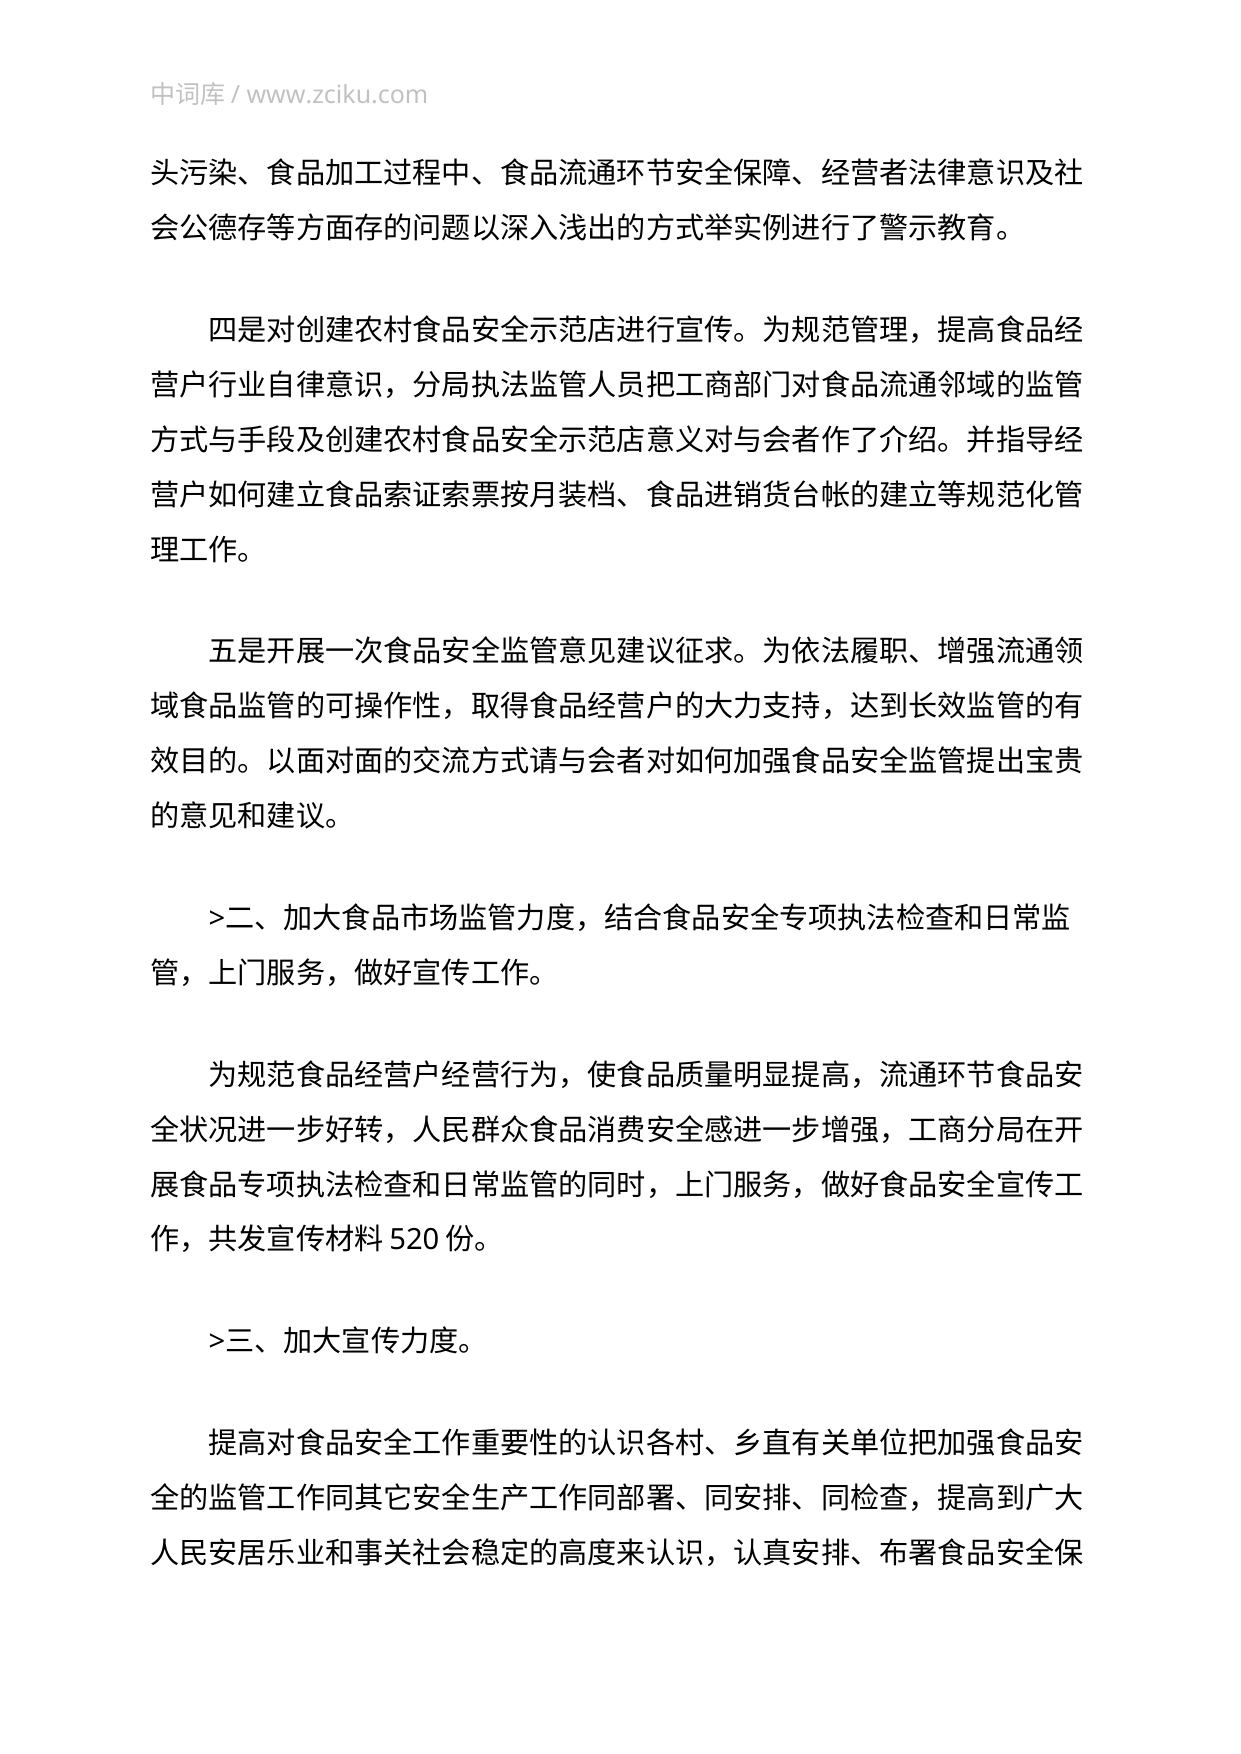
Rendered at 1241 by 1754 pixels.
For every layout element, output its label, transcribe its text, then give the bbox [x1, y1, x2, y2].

text >三、加大宣传力度。 [150, 1318, 1090, 1360]
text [150, 1420, 1090, 1572]
text 四是对创建农村食品安全示范店进行宣传。为规范管理，提高食品经营户行业自律意识，分局执法监管人员把工商部门对食品流通邻域的监管方式与手段及创建农村食品安全示范店意义对与会者作了介绍。并指导经营户如何建立食品索证索票按月装档、食品进销货台帐的建立等规范化管理工作。 [150, 307, 1090, 568]
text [150, 150, 1090, 247]
text >二、加大食品市场监管力度，结合食品安全专项执法检查和日常监管，上门服务，做好宣传工作。 [150, 894, 1090, 992]
text 为规范食品经营户经营行为，使食品质量明显提高，流通环节食品安全状况进一步好转，人民群众食品消费安全感进一步增强，工商分局在开展食品专项执法检查和日常监管的同时，上门服务，做好食品安全宣传工作，共发宣传材料520份。 [150, 1051, 1090, 1258]
text 五是开展一次食品安全监管意见建议征求。为依法履职、增强流通领域食品监管的可操作性，取得食品经营户的大力支持，达到长效监管的有效目的。以面对面的交流方式请与会者对如何加强食品安全监管提出宝贵的意见和建议。 [150, 628, 1090, 835]
